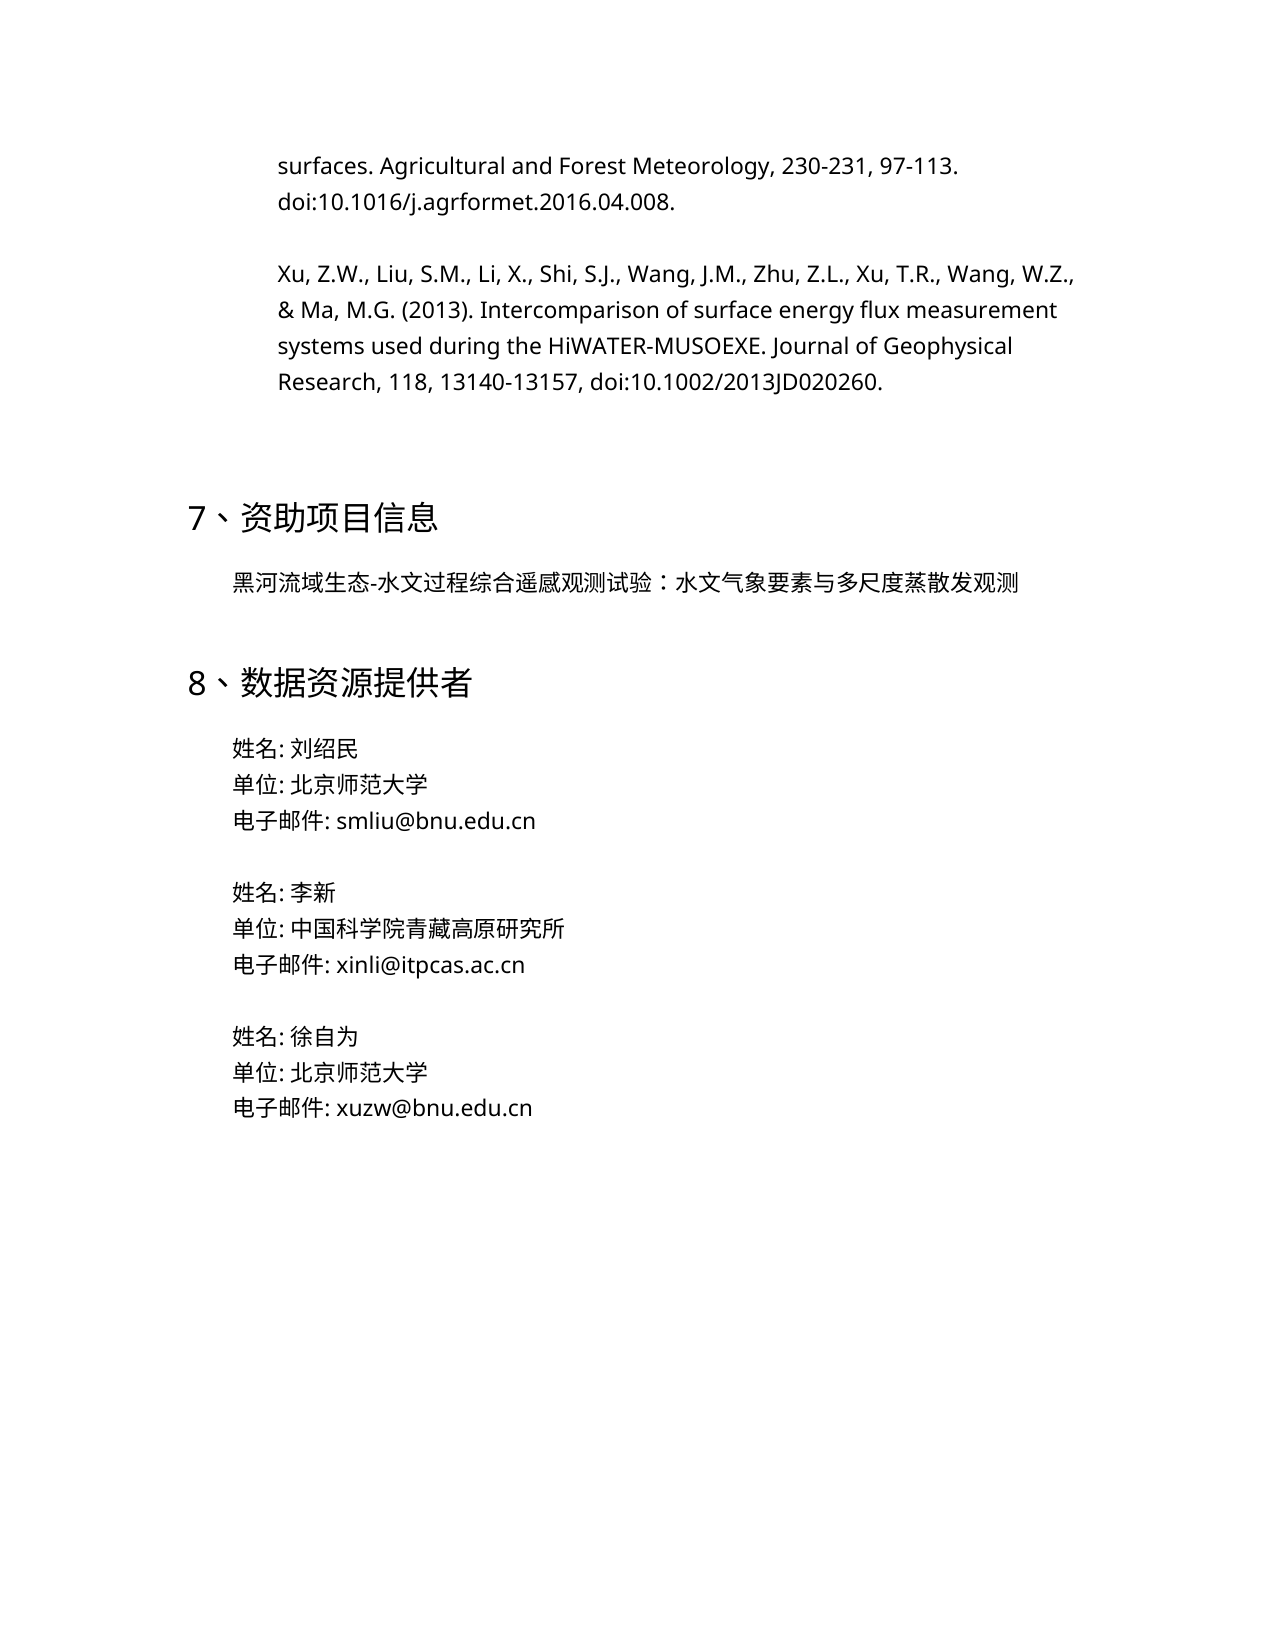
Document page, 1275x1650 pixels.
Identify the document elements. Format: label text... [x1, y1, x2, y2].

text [277, 150, 1087, 469]
text 黑河流域生态-水文过程综合遥感观测试验：水文气象要素与多尺度蒸散发观测 [232, 567, 1087, 634]
text 7、资助项目信息 [187, 494, 1087, 540]
text 姓名: 刘绍民 单位: 北京师范大学 电子邮件: smliu@bnu.edu.cn 姓名: 李新 单位: 中国科学院青藏高原研究所 电子邮件: xinli@itpcas.ac.cn 姓名: 徐自为 单位: 北京师范大学 电子邮件: xuzw@bnu.edu.cn [232, 733, 1087, 1196]
text 8、数据资源提供者 [187, 660, 1087, 705]
